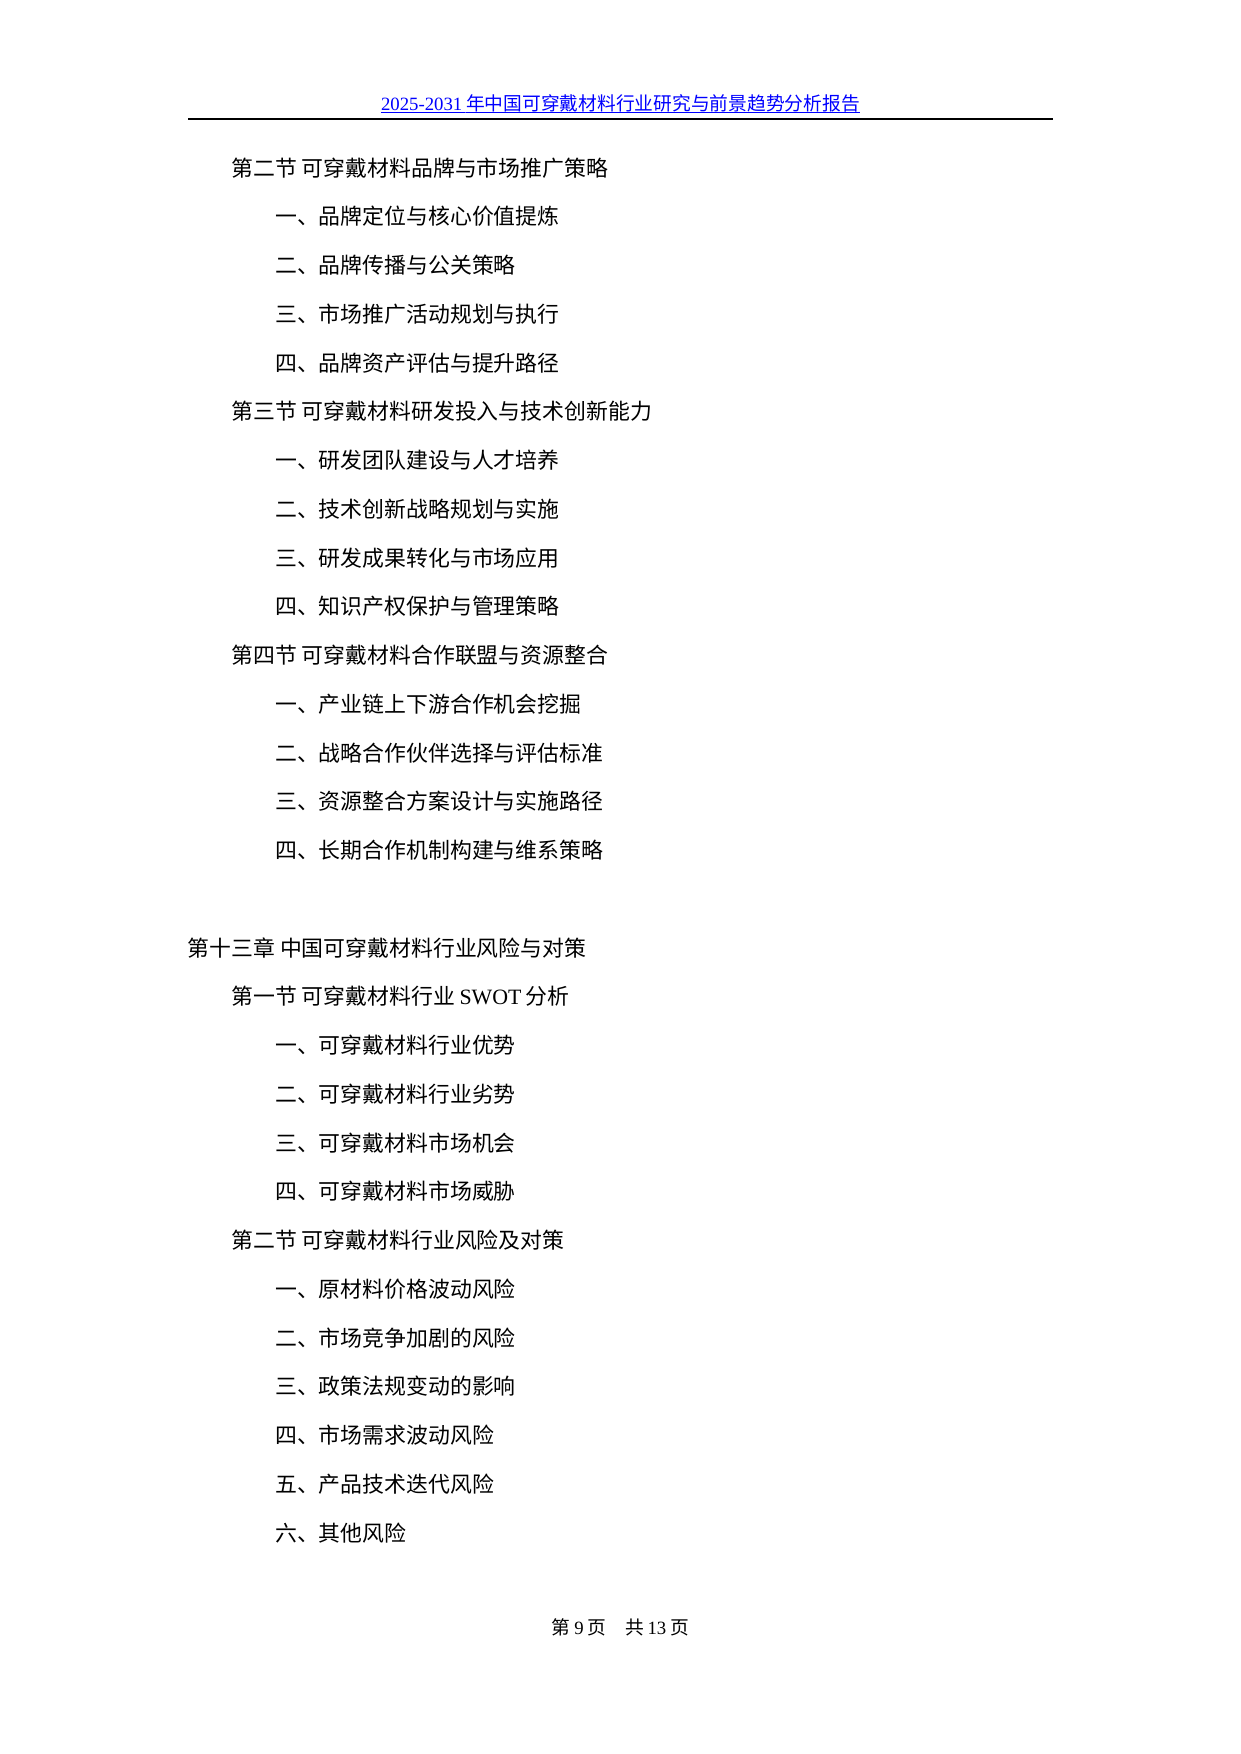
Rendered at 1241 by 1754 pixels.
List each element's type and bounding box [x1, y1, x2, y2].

text [187, 150, 1053, 1548]
